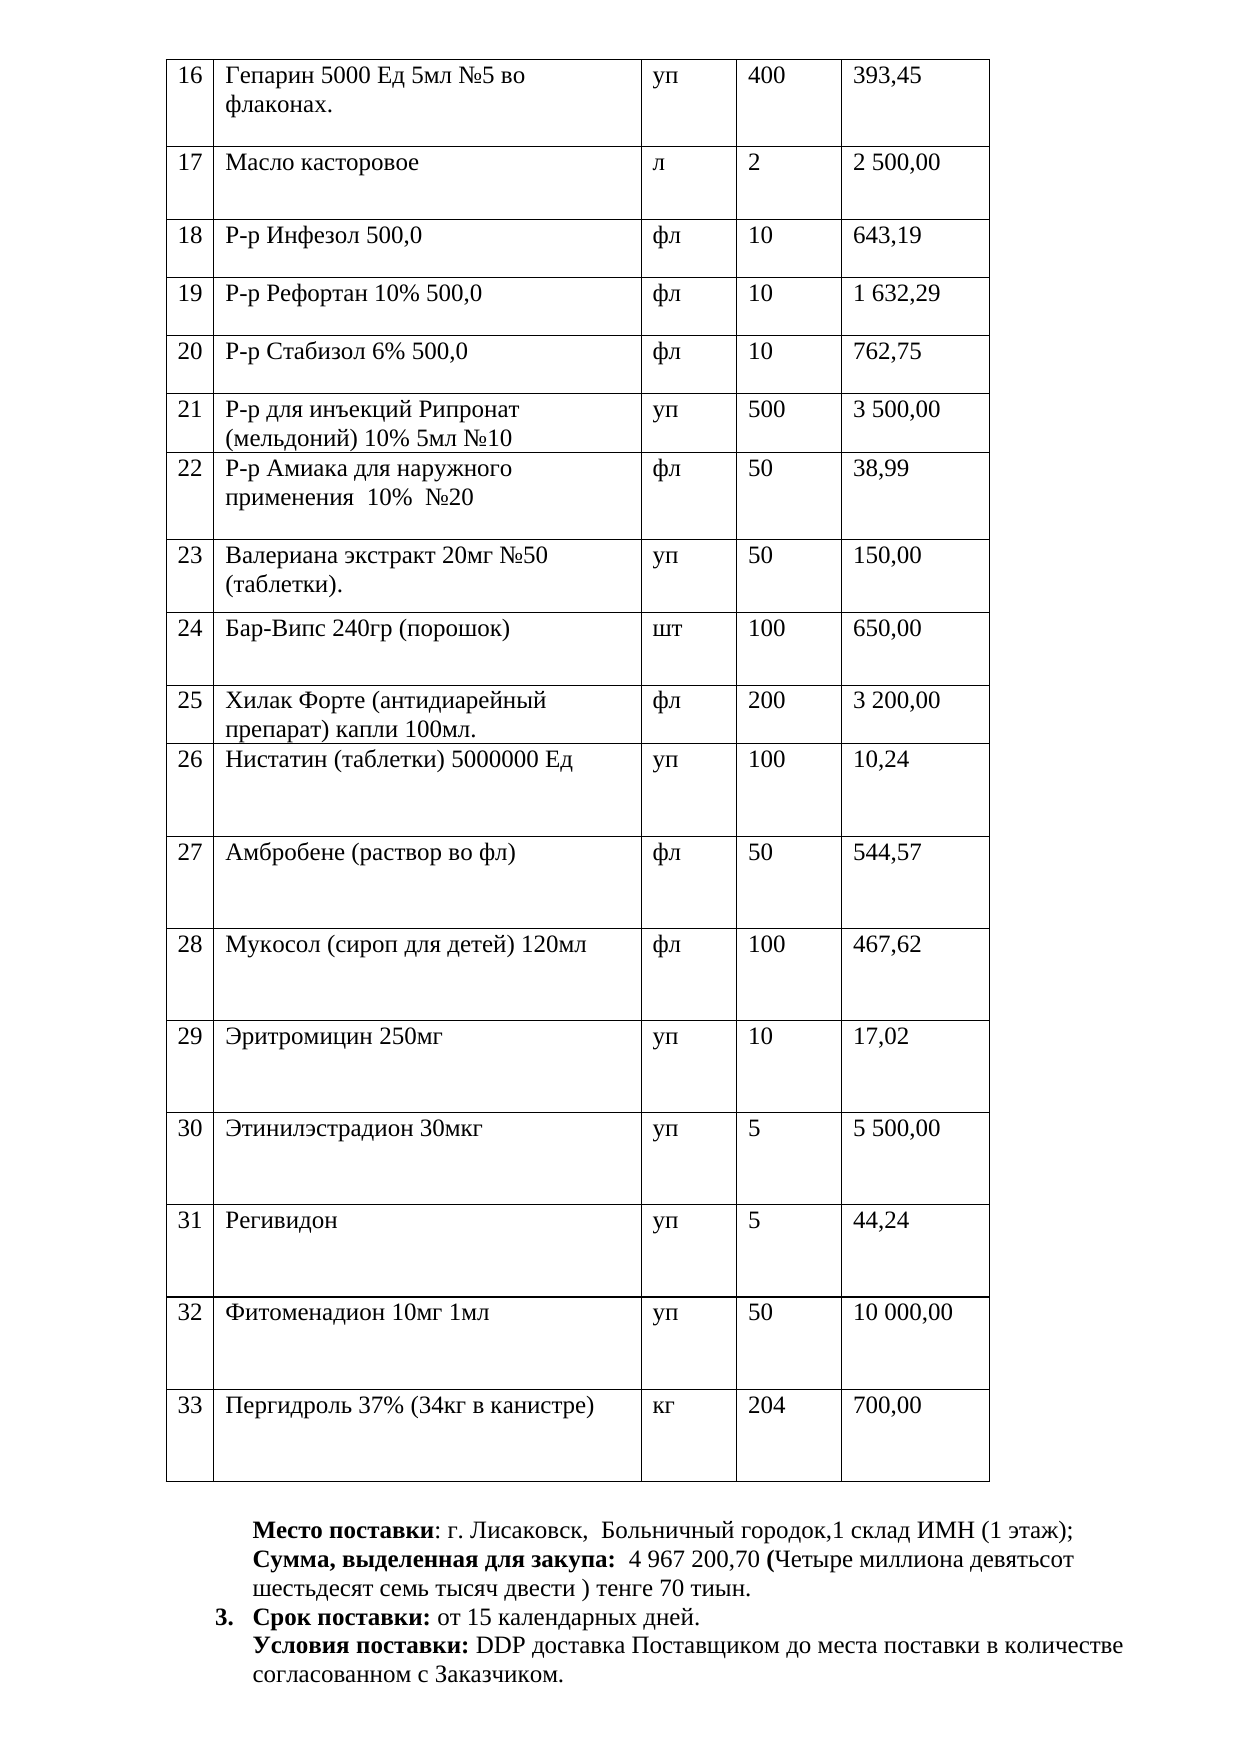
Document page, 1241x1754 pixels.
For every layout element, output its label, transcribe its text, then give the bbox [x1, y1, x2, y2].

list Сумма, выделенная для закупа: 4 967 200,70 (Четыре миллиона девятьсот шестьдесят семь тысяч двести ) тенге 70 тиын. [252, 1544, 1152, 1602]
table_cell Р-р для инъекций Рипронат (мельдоний) 10% 5мл №10 [214, 394, 641, 452]
table_cell Р-р Амиака для наружного применения 10% №20 [214, 453, 641, 539]
table_cell 5 [737, 1205, 841, 1296]
table_cell фл [642, 929, 736, 1020]
table_cell 31 [167, 1205, 213, 1296]
table_cell Эритромицин 250мг [214, 1021, 641, 1112]
table_cell 10 [737, 336, 841, 393]
table_cell Р-р Инфезол 500,0 [214, 220, 641, 277]
table_cell 22 [167, 453, 213, 539]
table_cell 393,45 [842, 60, 989, 146]
table_cell уп [642, 540, 736, 612]
table_cell 650,00 [842, 613, 989, 684]
table_cell 3 500,00 [842, 394, 989, 452]
table_cell 18 [167, 220, 213, 277]
table_cell 204 [737, 1390, 841, 1481]
table_cell 10 [737, 1021, 841, 1112]
table_cell кг [642, 1390, 736, 1481]
table_cell 24 [167, 613, 213, 684]
table_cell 17,02 [842, 1021, 989, 1112]
table_cell Бар-Випс 240гр (порошок) [214, 613, 641, 684]
table_cell уп [642, 744, 736, 836]
table_cell 3 200,00 [842, 686, 989, 743]
table_cell Гепарин 5000 Ед 5мл №5 во флаконах. [214, 60, 641, 146]
table_cell 2 500,00 [842, 147, 989, 219]
table_cell 26 [167, 744, 213, 836]
table_cell 28 [167, 929, 213, 1020]
list Место поставки: г. Лисаковск, Больничный городок,1 склад ИМН (1 этаж); [252, 1515, 1152, 1544]
table_cell Фитоменадион 10мг 1мл [214, 1298, 641, 1389]
table_cell фл [642, 278, 736, 335]
table_cell 10 [737, 278, 841, 335]
table_cell Амбробене (раствор во фл) [214, 837, 641, 928]
table_cell уп [642, 1298, 736, 1389]
table_cell фл [642, 336, 736, 393]
table_cell 50 [737, 540, 841, 612]
list Срок поставки: от 15 календарных дней. [215, 1602, 1152, 1630]
table_cell фл [642, 686, 736, 743]
table_cell уп [642, 394, 736, 452]
table_cell 10 [737, 220, 841, 277]
table_cell 100 [737, 929, 841, 1020]
table_cell фл [642, 837, 736, 928]
table_cell 150,00 [842, 540, 989, 612]
table_cell 20 [167, 336, 213, 393]
table_cell Регивидон [214, 1205, 641, 1296]
table_cell 700,00 [842, 1390, 989, 1481]
table_cell 5 [737, 1113, 841, 1204]
table_cell л [642, 147, 736, 219]
table_cell Мукосол (сироп для детей) 120мл [214, 929, 641, 1020]
table_cell шт [642, 613, 736, 684]
table_cell 1 632,29 [842, 278, 989, 335]
table_cell 544,57 [842, 837, 989, 928]
table_cell 643,19 [842, 220, 989, 277]
table_cell Валериана экстракт 20мг №50 (таблетки). [214, 540, 641, 612]
table_cell 17 [167, 147, 213, 219]
table_cell 467,62 [842, 929, 989, 1020]
table_cell 33 [167, 1390, 213, 1481]
table_cell Нистатин (таблетки) 5000000 Ед [214, 744, 641, 836]
table_cell 21 [167, 394, 213, 452]
table_cell 762,75 [842, 336, 989, 393]
table_cell 400 [737, 60, 841, 146]
table_cell 27 [167, 837, 213, 928]
table_cell уп [642, 1205, 736, 1296]
table_cell 25 [167, 686, 213, 743]
table_cell 30 [167, 1113, 213, 1204]
table_cell уп [642, 1113, 736, 1204]
table_cell 50 [737, 453, 841, 539]
table_cell 500 [737, 394, 841, 452]
table_cell 100 [737, 744, 841, 836]
table_cell Этинилэстрадион 30мкг [214, 1113, 641, 1204]
table_cell 19 [167, 278, 213, 335]
table_cell Пергидроль 37% (34кг в канистре) [214, 1390, 641, 1481]
table_cell 38,99 [842, 453, 989, 539]
table_cell 44,24 [842, 1205, 989, 1296]
table_cell 2 [737, 147, 841, 219]
table_cell 50 [737, 837, 841, 928]
list Условия поставки: DDP доставка Поставщиком до места поставки в количестве согласованном с Заказчиком. [252, 1630, 1152, 1688]
table_cell Р-р Рефортан 10% 500,0 [214, 278, 641, 335]
table_cell Р-р Стабизол 6% 500,0 [214, 336, 641, 393]
table_cell 23 [167, 540, 213, 612]
table_cell 32 [167, 1298, 213, 1389]
table_cell 10 000,00 [842, 1298, 989, 1389]
table_cell 100 [737, 613, 841, 684]
table_cell фл [642, 453, 736, 539]
table_cell фл [642, 220, 736, 277]
table_cell 50 [737, 1298, 841, 1389]
table_cell 200 [737, 686, 841, 743]
table_cell Масло касторовое [214, 147, 641, 219]
table_cell 10,24 [842, 744, 989, 836]
table_cell Хилак Форте (антидиарейный препарат) капли 100мл. [214, 686, 641, 743]
table_cell 5 500,00 [842, 1113, 989, 1204]
table_cell 16 [167, 60, 213, 146]
table_cell уп [642, 1021, 736, 1112]
table_cell уп [642, 60, 736, 146]
table_cell 29 [167, 1021, 213, 1112]
